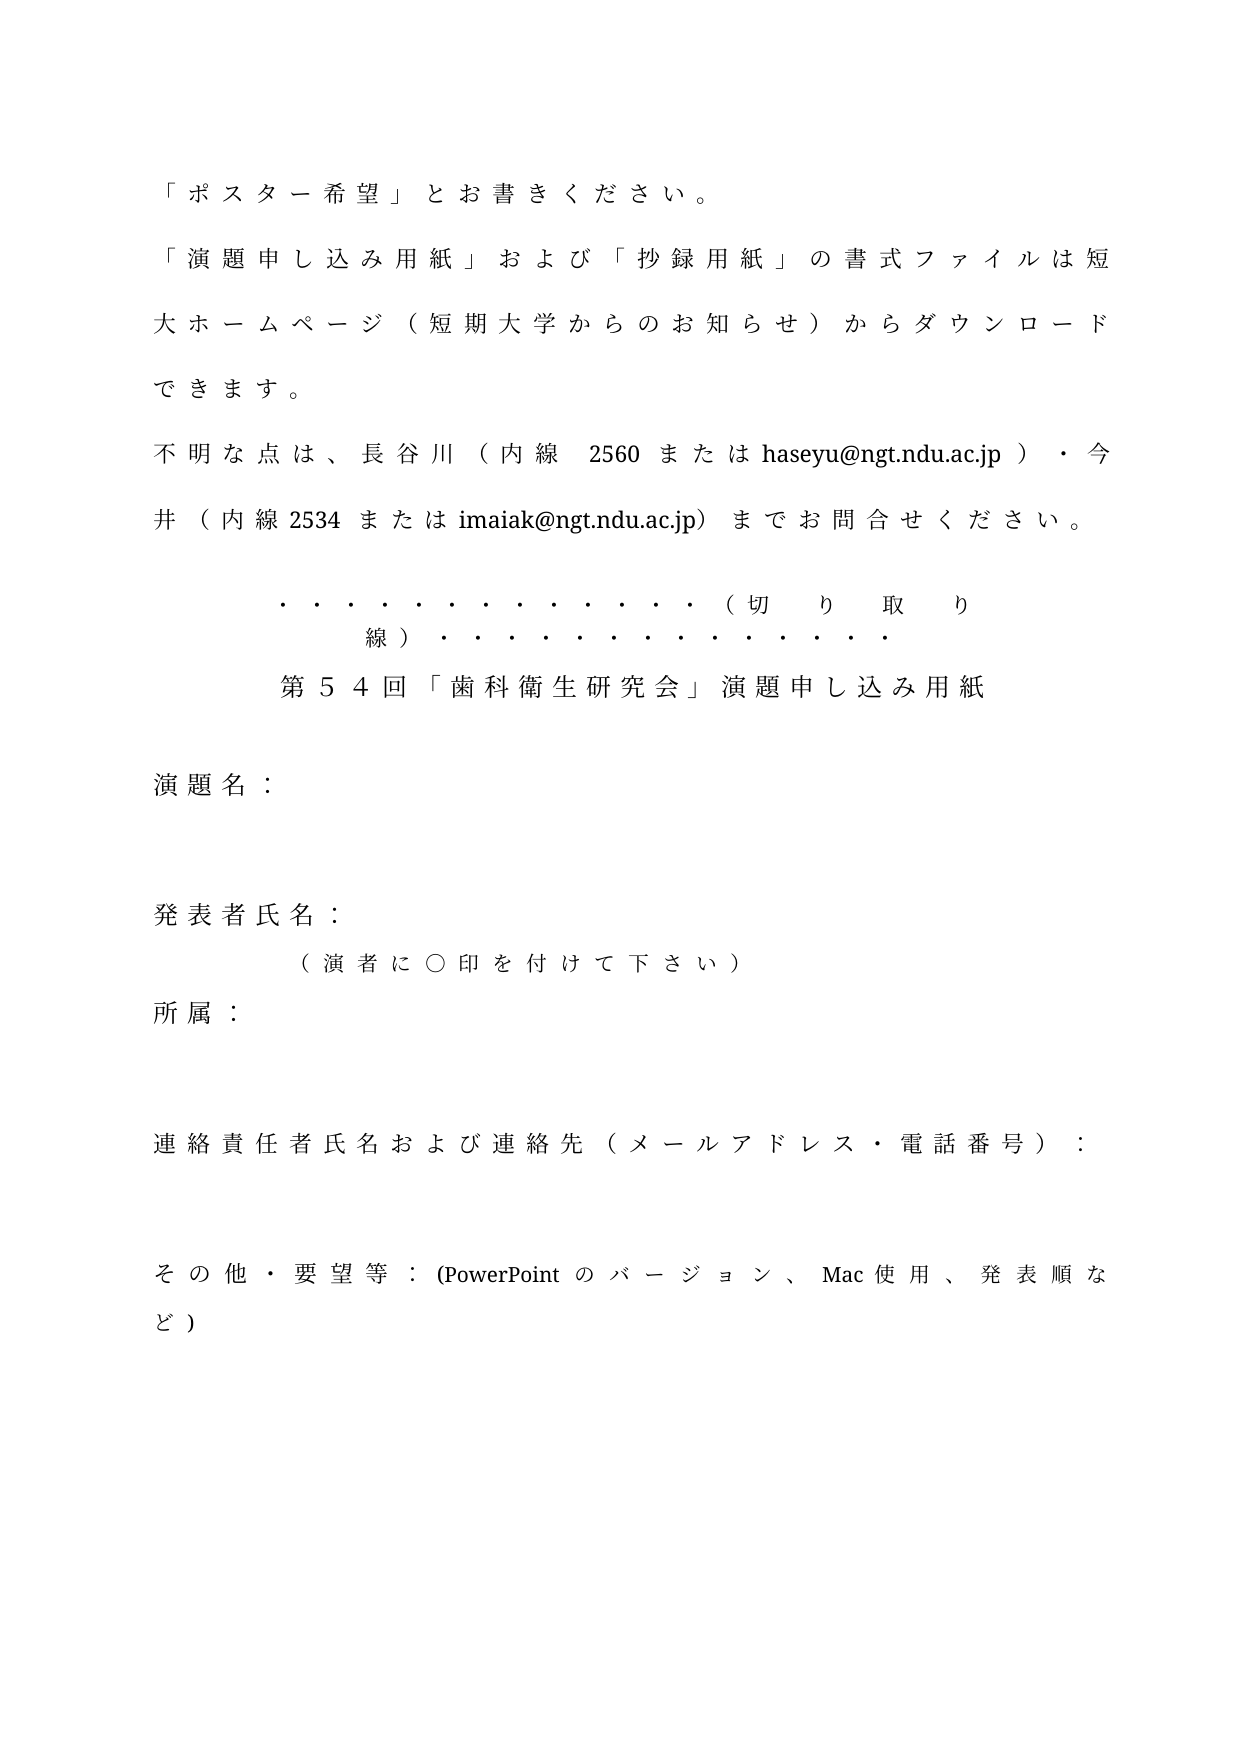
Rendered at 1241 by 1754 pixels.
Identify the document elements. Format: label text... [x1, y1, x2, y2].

text 連絡責任者氏名および連絡先（メールアドレス・電話番号）： [142, 1044, 1121, 1175]
text ・・・・・・・・・・・・・（切 り 取 り 線）・・・・・・・・・・・・・・ 第５４回「歯科衛生研究会」演題申し込み用紙 [125, 588, 1121, 718]
text 演題名： 発表者氏名： [142, 751, 1121, 947]
text 「演題申し込み用紙」および「抄録用紙」の書式ファイルは短大ホームページ（短期大学からのお知らせ）からダウンロードできます。 [146, 225, 1121, 421]
text 不明な点は、長谷川（内線 2560またはhaseyu@ngt.ndu.ac.jp）・今井（内線2534またはimaiak@ngt.ndu.ac.jp）までお問合せください。 [146, 421, 1121, 551]
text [146, 160, 1121, 225]
text その他・要望等：(PowerPointのバージョン、Mac使用、発表順など) [142, 1240, 1121, 1338]
text （演者に○印を付けて下さい） 所属： [142, 947, 1121, 1044]
